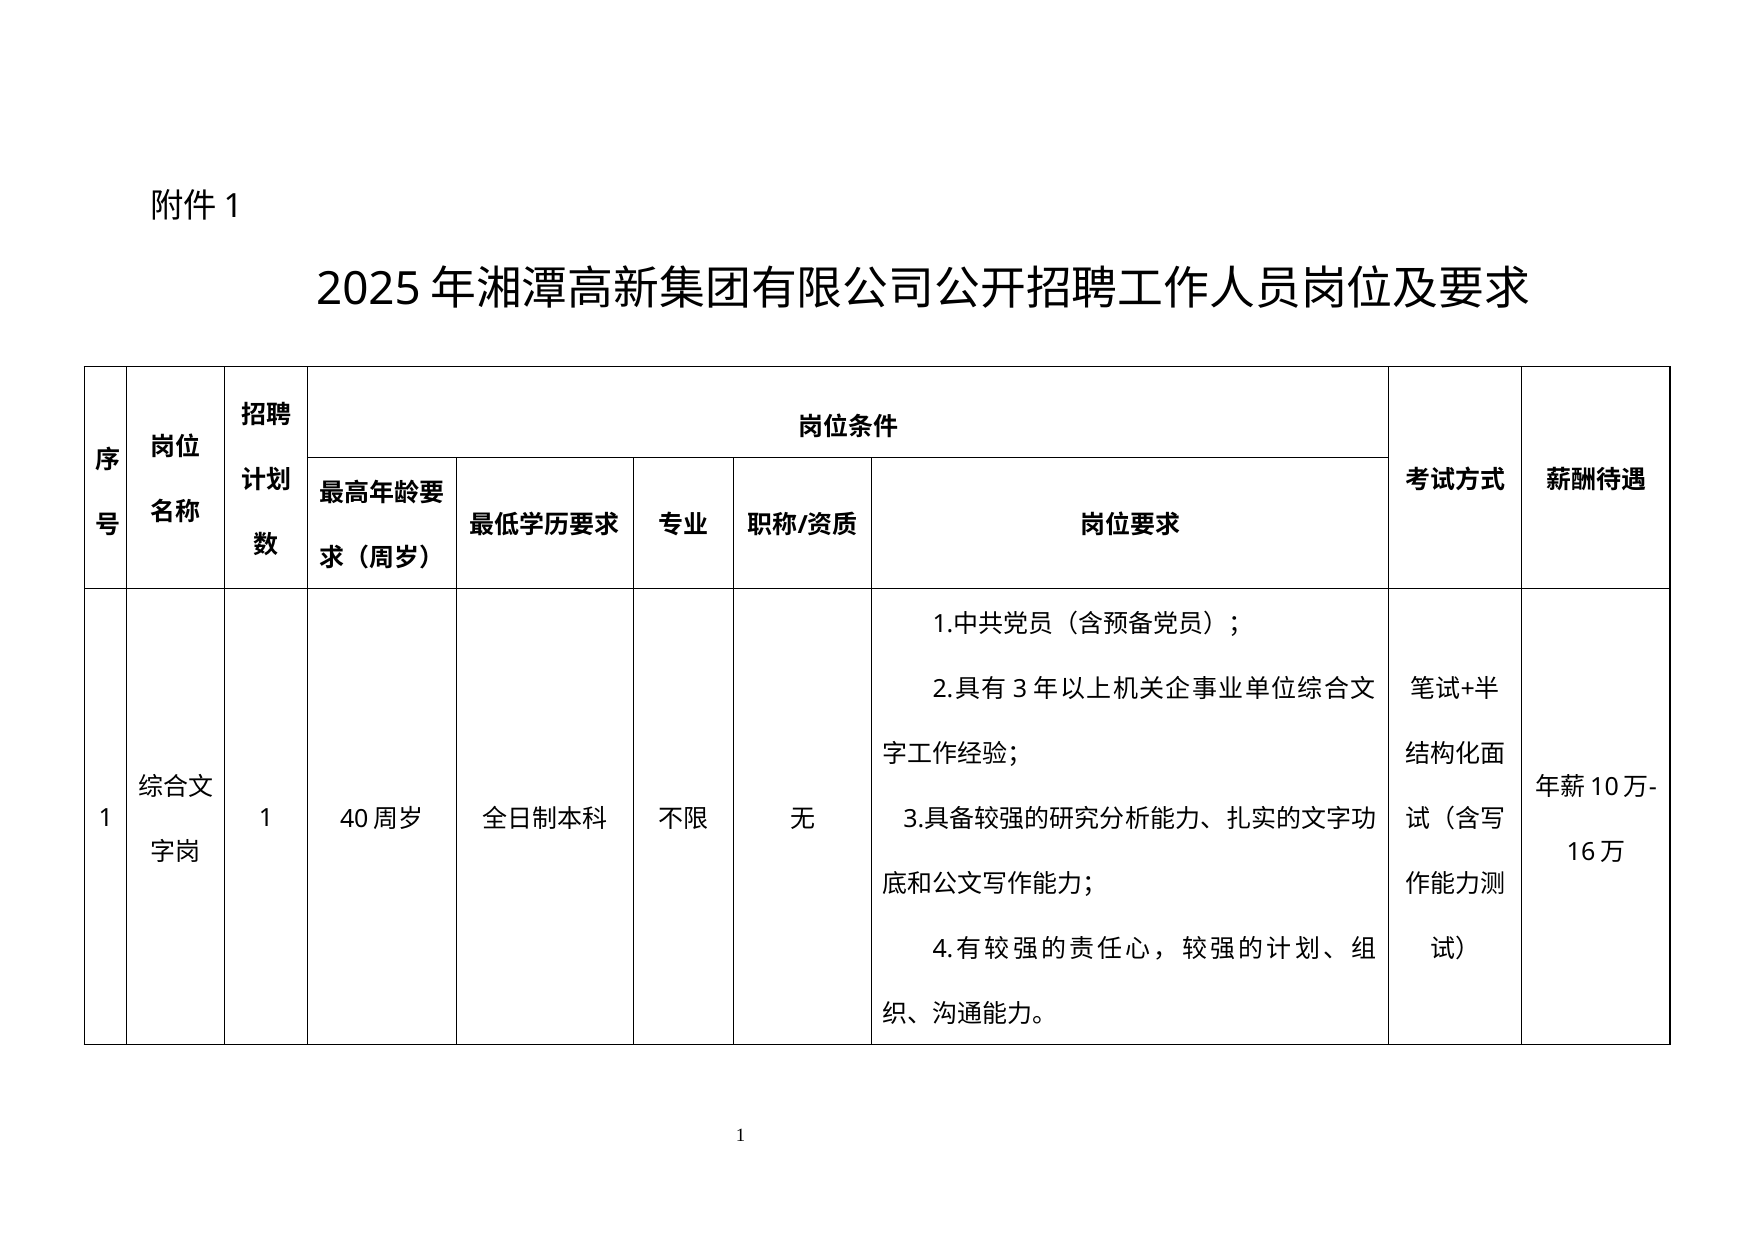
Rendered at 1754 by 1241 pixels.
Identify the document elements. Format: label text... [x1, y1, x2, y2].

table_cell 无 [734, 589, 871, 1044]
table_cell 1 [225, 589, 307, 1044]
table_header 考试方式 [1389, 367, 1521, 588]
table_cell 全日制本科 [457, 589, 633, 1044]
table_cell 岗位要求 [872, 458, 1388, 588]
table_cell 最高年龄要求（周岁） [308, 458, 456, 588]
table_cell 年薪10万-16万 [1522, 589, 1669, 1044]
table_header 岗位条件 [308, 367, 1388, 457]
text 附件1 [150, 171, 1604, 236]
table_cell 40周岁 [308, 589, 456, 1044]
table_cell 1.中共党员（含预备党员）； 2.具有3年以上机关企事业单位综合文字工作经验； 3.具备较强的研究分析能力、扎实的文字功底和公文写作能力； 4.有较强的责任心，较强的计划、组织、沟通能力。 [872, 589, 1388, 1044]
table_cell 综合文字岗 [127, 589, 224, 1044]
table_cell 不限 [634, 589, 733, 1044]
table_header 招聘 计划数 [225, 367, 307, 588]
table_cell 专业 [634, 458, 733, 588]
table_cell 职称/资质 [734, 458, 871, 588]
text 2025年湘潭高新集团有限公司公开招聘工作人员岗位及要求 [150, 236, 1604, 333]
table_header 薪酬待遇 [1522, 367, 1669, 588]
table_header 岗位 名称 [127, 367, 224, 588]
table_cell 1 [85, 589, 126, 1044]
table_cell 笔试+半结构化面试（含写作能力测试） [1389, 589, 1521, 1044]
table_header 序号 [85, 367, 126, 588]
table_cell 最低学历要求 [457, 458, 633, 588]
